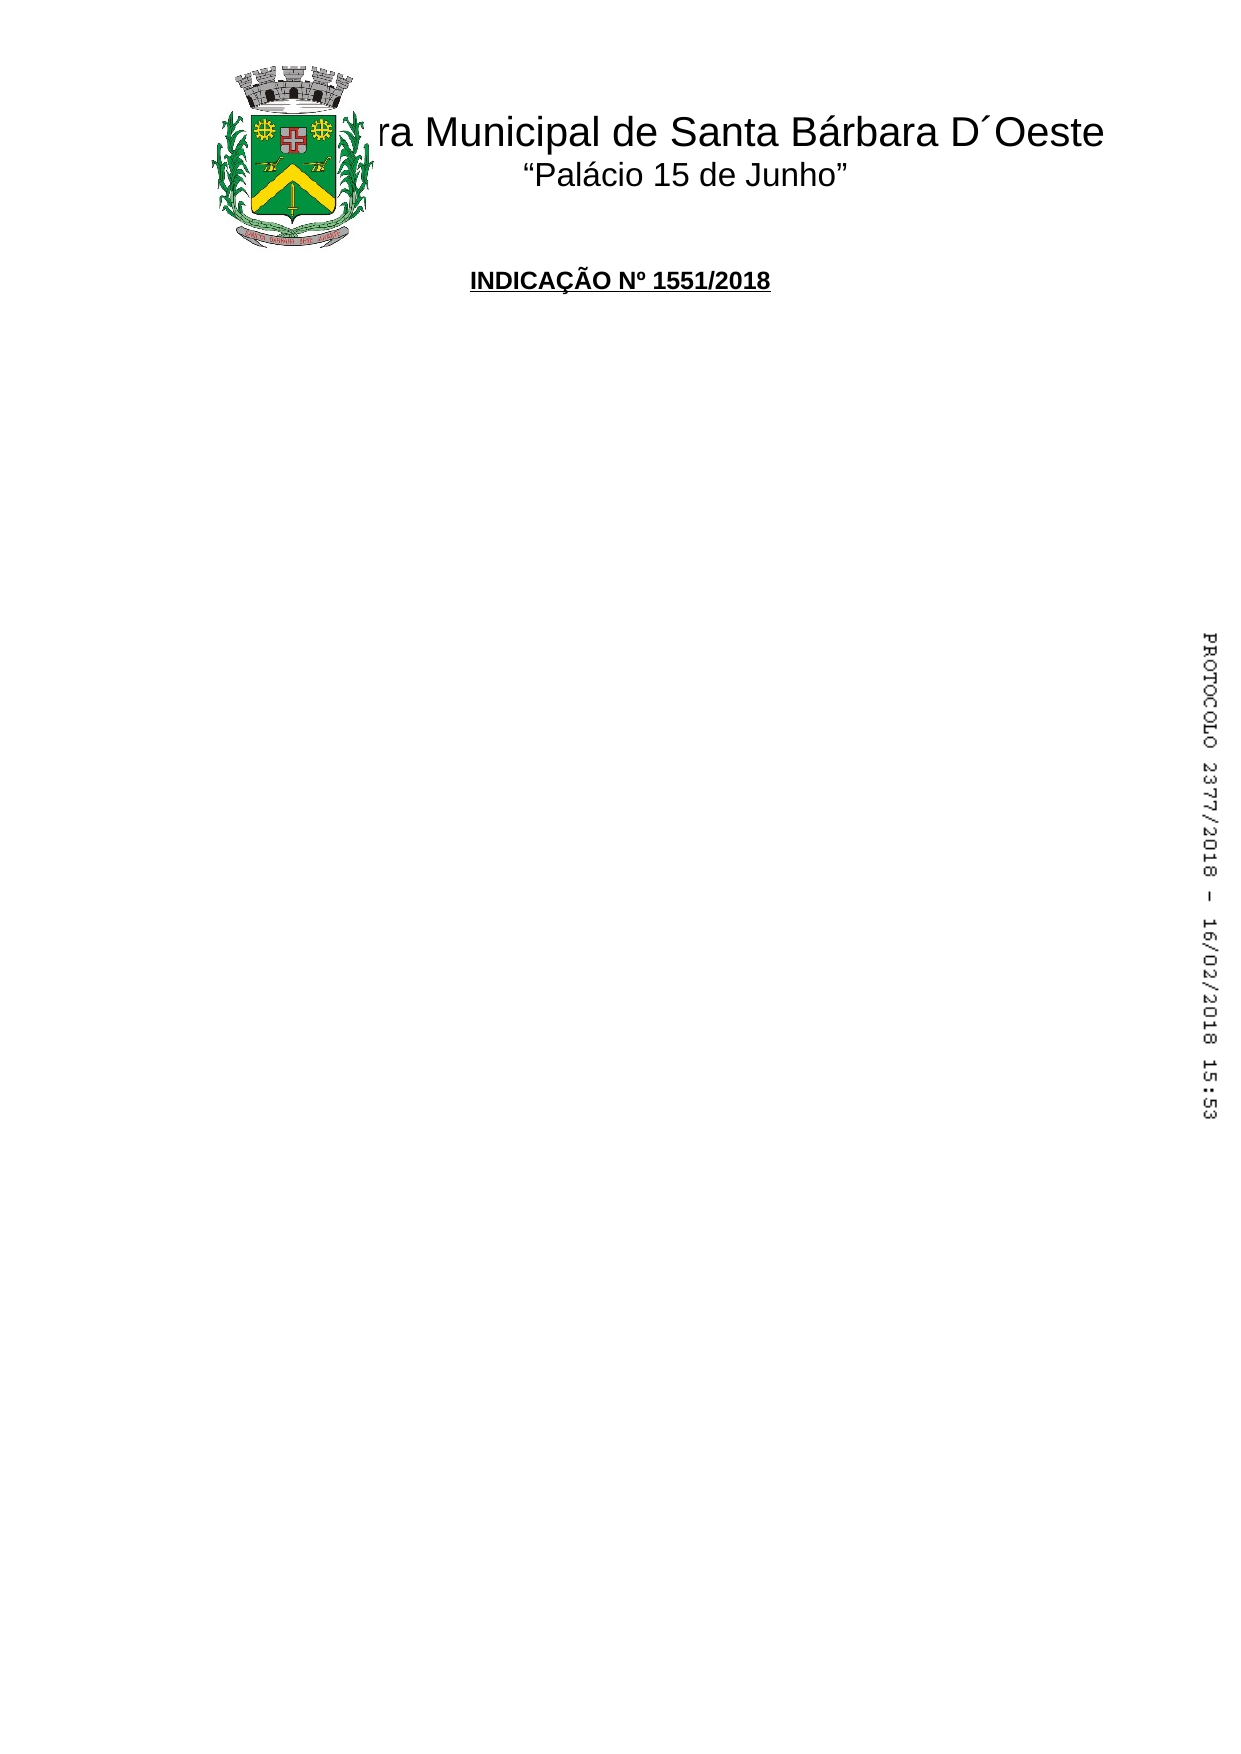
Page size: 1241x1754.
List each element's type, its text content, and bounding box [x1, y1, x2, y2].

picture [1177, 629, 1241, 1125]
title INDICAÇÃO Nº 1551/2018 [177, 266, 1063, 294]
picture [211, 66, 381, 255]
